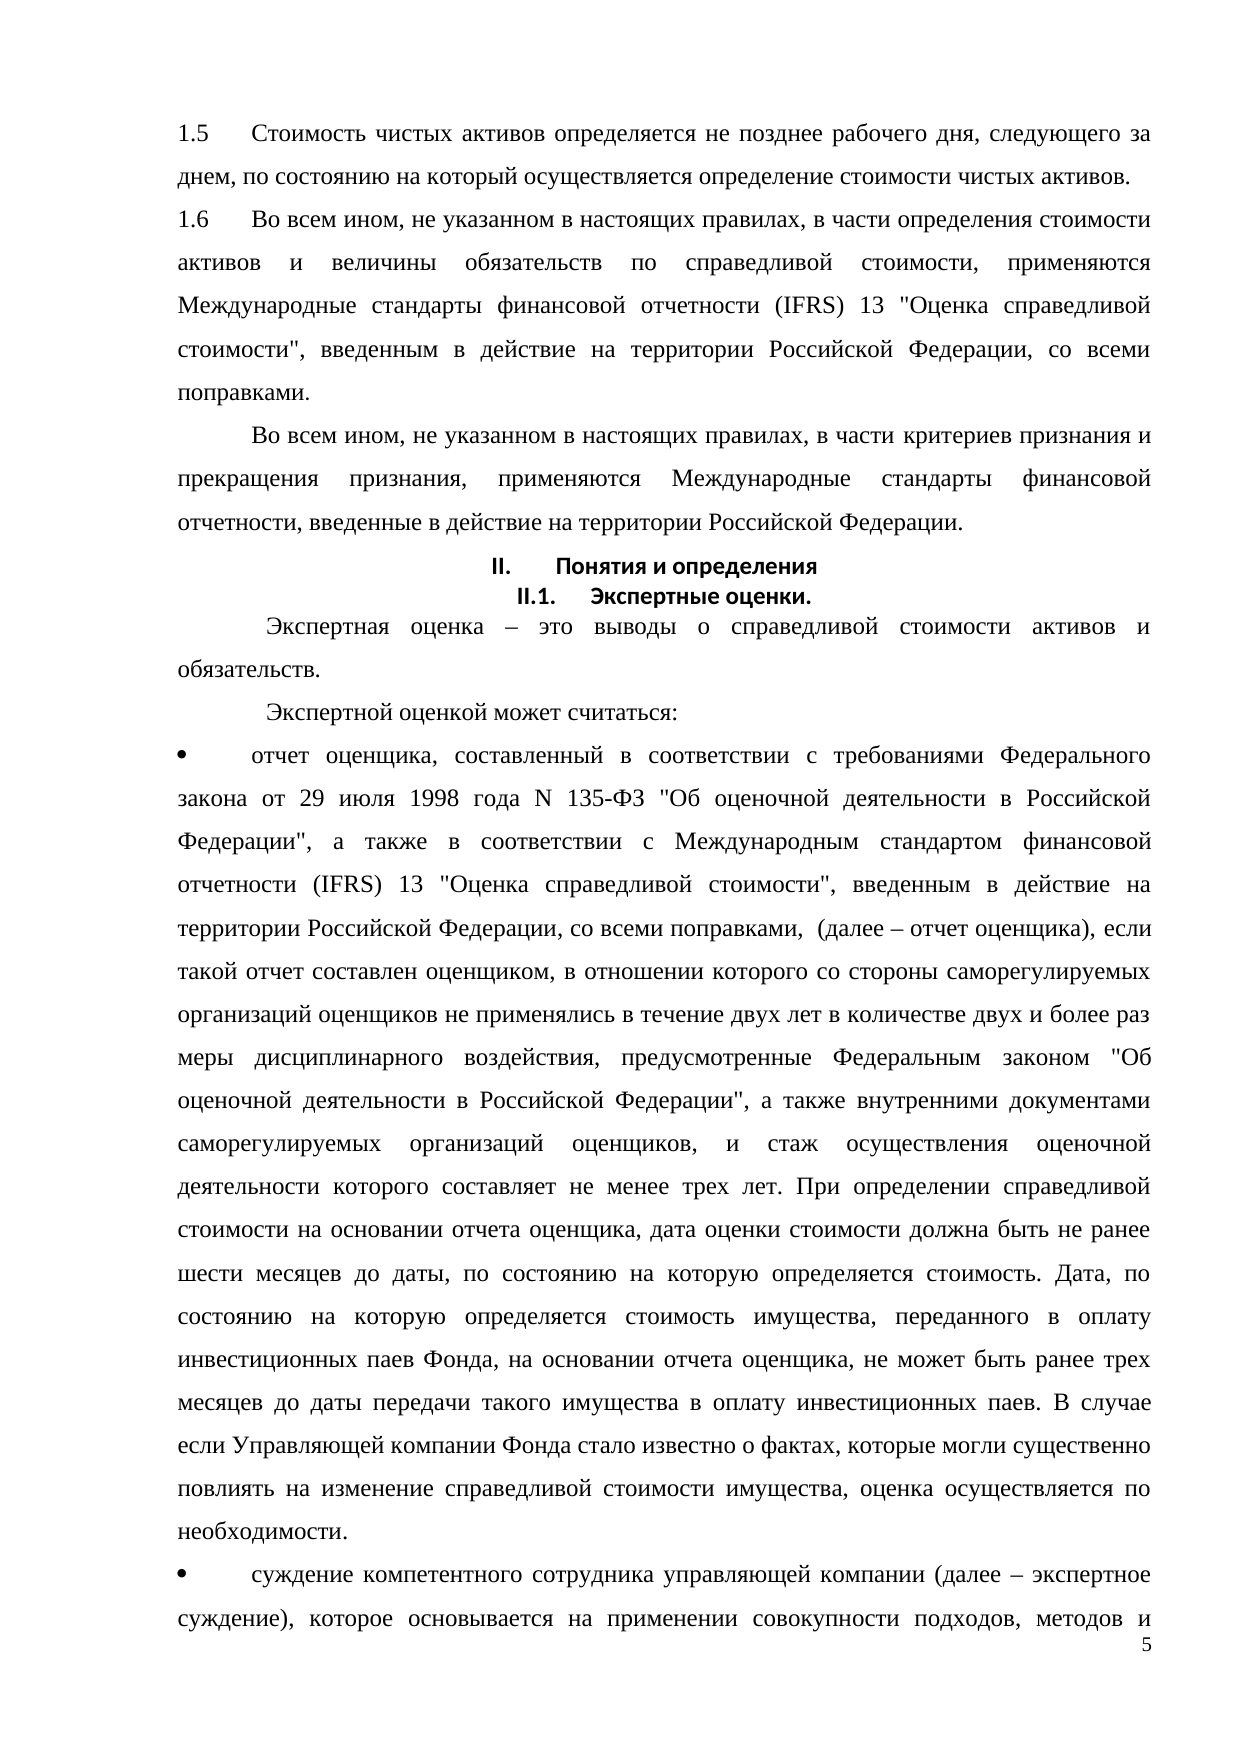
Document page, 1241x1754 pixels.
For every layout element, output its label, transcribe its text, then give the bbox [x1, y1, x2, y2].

list Во всем ином, не указанном в настоящих правилах, в части критериев признания и прекращения признания, применяются Международные стандарты финансовой отчетности, введенные в действие на территории Российской Федерации. [177, 420, 1152, 535]
list отчет оценщика, составленный в соответствии с требованиями Федерального закона от 29 июля 1998 года N 135-ФЗ "Об оценочной деятельности в Российской Федерации", а также в соответствии с Международным стандартом финансовой отчетности (IFRS) 13 "Оценка справедливой стоимости", введенным в действие на территории Российской Федерации, со всеми поправками, (далее – отчет оценщика), если такой отчет составлен оценщиком, в отношении которого со стороны саморегулируемых организаций оценщиков не применялись в течение двух лет в количестве двух и более раз меры дисциплинарного воздействия, предусмотренные Федеральным законом "Об оценочной деятельности в Российской Федерации", а также внутренними документами саморегулируемых организаций оценщиков, и стаж осуществления оценочной деятельности которого составляет не менее трех лет. При определении справедливой стоимости на основании отчета оценщика, дата оценки стоимости должна быть не ранее шести месяцев до даты, по состоянию на которую определяется стоимость. Дата, по состоянию на которую определяется стоимость имущества, переданного в оплату инвестиционных паев Фонда, на основании отчета оценщика, не может быть ранее трех месяцев до даты передачи такого имущества в оплату инвестиционных паев. В случае если Управляющей компании Фонда стало известно о фактах, которые могли существенно повлиять на изменение справедливой стоимости имущества, оценка осуществляется по необходимости. [177, 740, 1152, 1545]
list Стоимость чистых активов определяется не позднее рабочего дня, следующего за днем, по состоянию на который осуществляется определение стоимости чистых активов. [177, 118, 1152, 190]
text Экспертная оценка – это выводы о справедливой стоимости активов и обязательств. [177, 611, 1152, 683]
subtitle Экспертные оценки. [177, 580, 1152, 611]
subtitle Понятия и определения [177, 550, 1152, 580]
list Во всем ином, не указанном в настоящих правилах, в части определения стоимости активов и величины обязательств по справедливой стоимости, применяются Международные стандарты финансовой отчетности (IFRS) 13 "Оценка справедливой стоимости", введенным в действие на территории Российской Федерации, со всеми поправками. [177, 204, 1152, 406]
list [177, 1559, 1152, 1631]
text Экспертной оценкой может считаться: [177, 697, 1152, 726]
